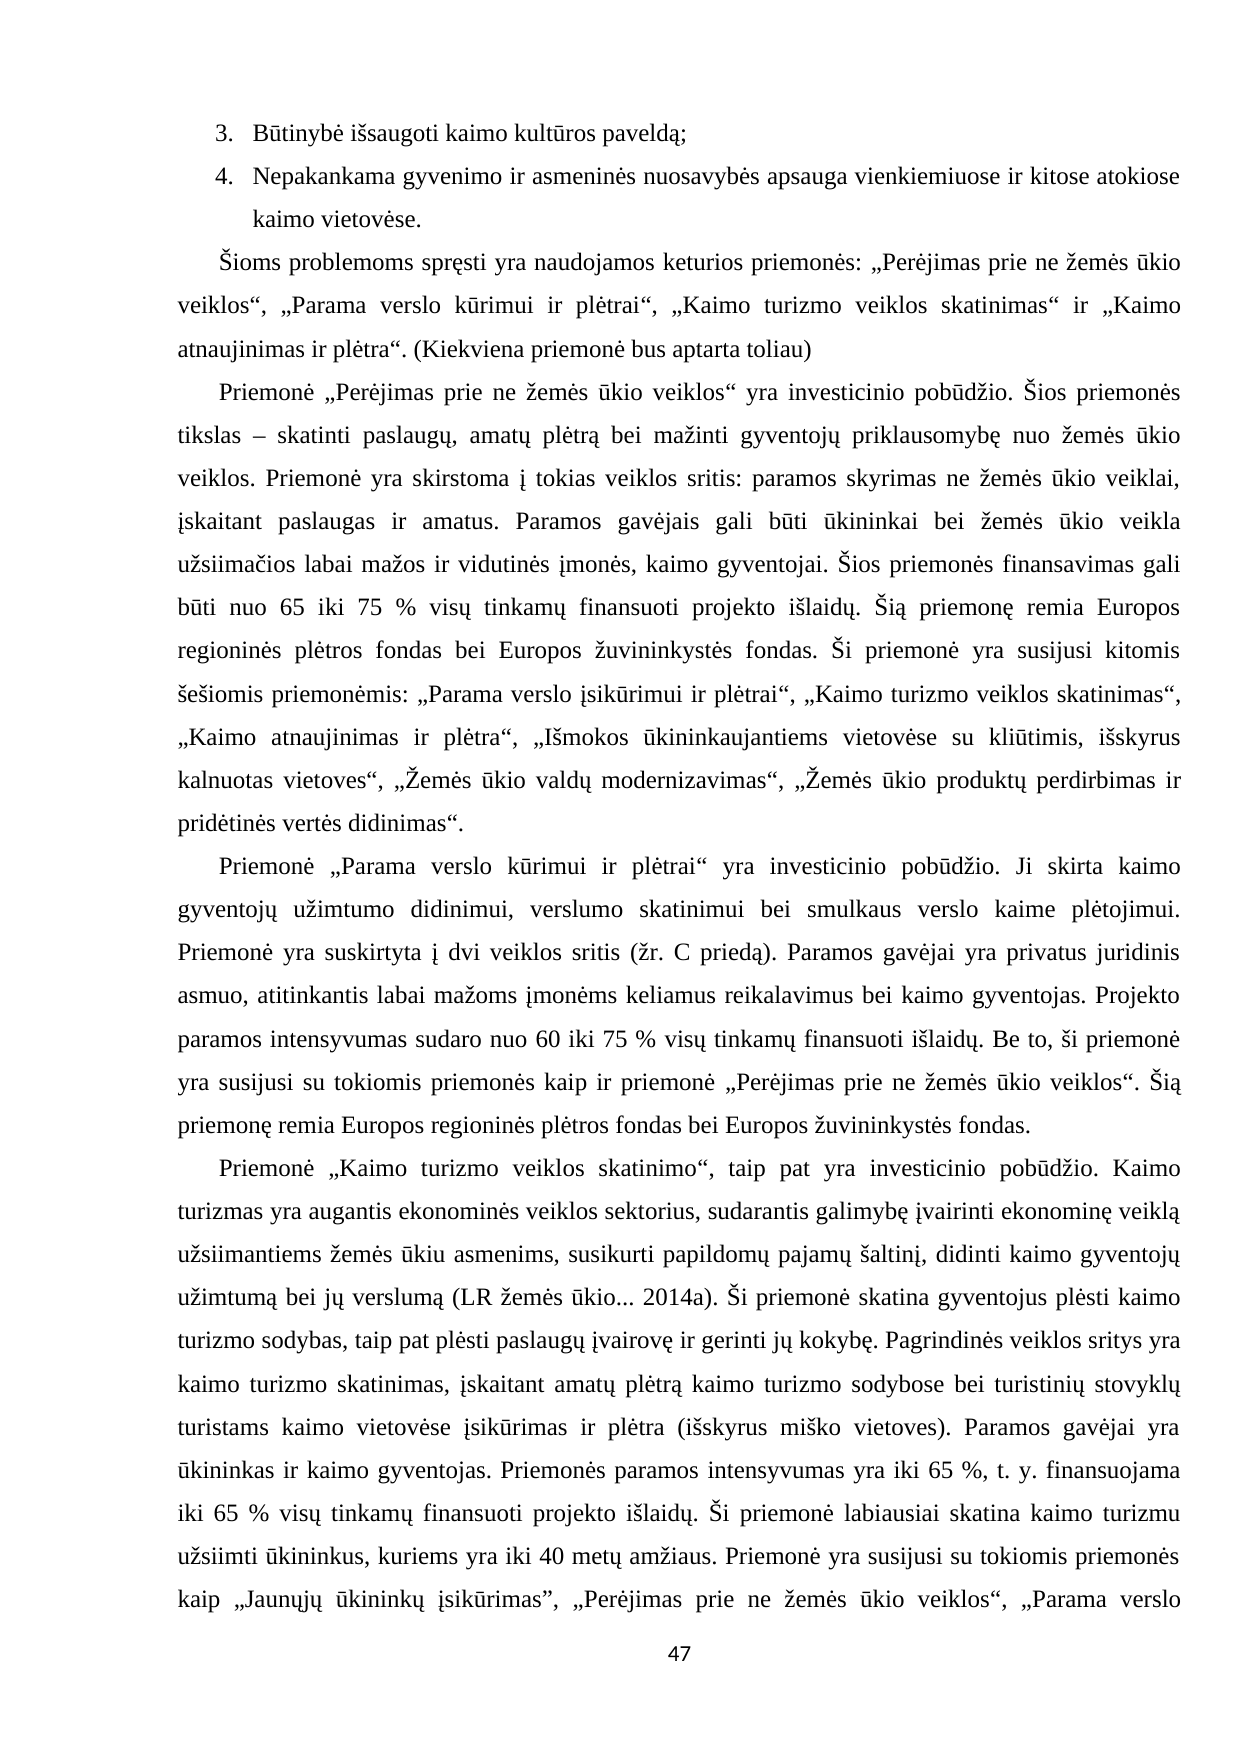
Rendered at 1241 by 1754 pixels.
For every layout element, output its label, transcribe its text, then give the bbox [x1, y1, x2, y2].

list Nepakankama gyvenimo ir asmeninės nuosavybės apsauga vienkiemiuose ir kitose atokiose kaimo vietovėse. [215, 161, 1181, 233]
text Priemonė „Perėjimas prie ne žemės ūkio veiklos“ yra investicinio pobūdžio. Šios priemonės tikslas – skatinti paslaugų, amatų plėtrą bei mažinti gyventojų priklausomybę nuo žemės ūkio veiklos. Priemonė yra skirstoma į tokias veiklos sritis: paramos skyrimas ne žemės ūkio veiklai, įskaitant paslaugas ir amatus. Paramos gavėjais gali būti ūkininkai bei žemės ūkio veikla užsiimačios labai mažos ir vidutinės įmonės, kaimo gyventojai. Šios priemonės finansavimas gali būti nuo 65 iki 75 % visų tinkamų finansuoti projekto išlaidų. Šią priemonę remia Europos regioninės plėtros fondas bei Europos žuvininkystės fondas. Ši priemonė yra susijusi kitomis šešiomis priemonėmis: „Parama verslo įsikūrimui ir plėtrai“, „Kaimo turizmo veiklos skatinimas“, „Kaimo atnaujinimas ir plėtra“, „Išmokos ūkininkaujantiems vietovėse su kliūtimis, išskyrus kalnuotas vietoves“, „Žemės ūkio valdų modernizavimas“, „Žemės ūkio produktų perdirbimas ir pridėtinės vertės didinimas“. [177, 377, 1181, 837]
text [177, 1153, 1181, 1613]
text Priemonė „Parama verslo kūrimui ir plėtrai“ yra investicinio pobūdžio. Ji skirta kaimo gyventojų užimtumo didinimui, verslumo skatinimui bei smulkaus verslo kaime plėtojimui. Priemonė yra suskirtyta į dvi veiklos sritis (žr. C priedą). Paramos gavėjai yra privatus juridinis asmuo, atitinkantis labai mažoms įmonėms keliamus reikalavimus bei kaimo gyventojas. Projekto paramos intensyvumas sudaro nuo 60 iki 75 % visų tinkamų finansuoti išlaidų. Be to, ši priemonė yra susijusi su tokiomis priemonės kaip ir priemonė „Perėjimas prie ne žemės ūkio veiklos“. Šią priemonę remia Europos regioninės plėtros fondas bei Europos žuvininkystės fondas. [177, 851, 1181, 1139]
list Būtinybė išsaugoti kaimo kultūros paveldą; [215, 118, 1181, 147]
text Šioms problemoms spręsti yra naudojamos keturios priemonės: „Perėjimas prie ne žemės ūkio veiklos“, „Parama verslo kūrimui ir plėtrai“, „Kaimo turizmo veiklos skatinimas“ ir „Kaimo atnaujinimas ir plėtra“. (Kiekviena priemonė bus aptarta toliau) [177, 247, 1181, 362]
